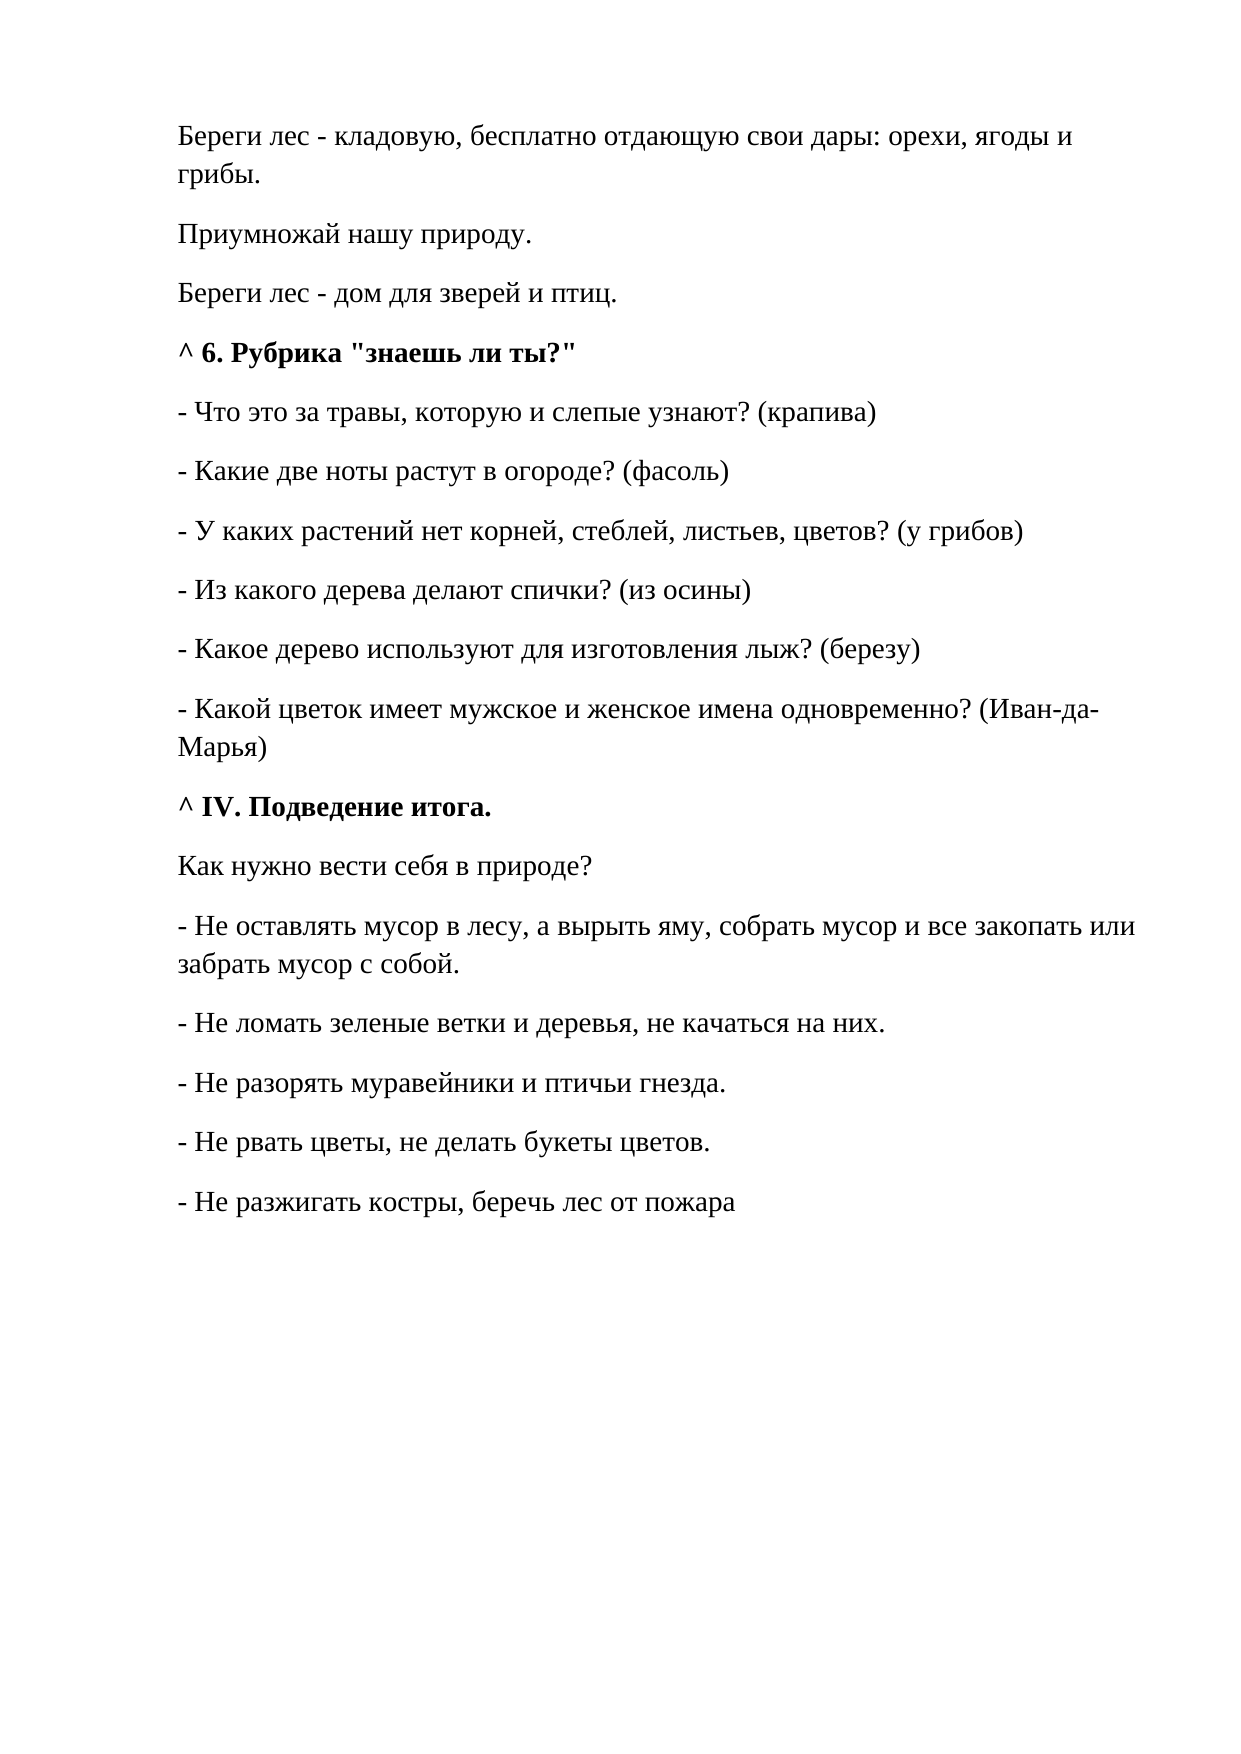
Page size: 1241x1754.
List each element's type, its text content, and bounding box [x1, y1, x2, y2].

text - Не ломать зеленые ветки и деревья, не качаться на них. [177, 1006, 1152, 1039]
text - Не оставлять мусор в лесу, а вырыть яму, собрать мусор и все закопать или забрать мусор с собой. [177, 908, 1152, 980]
text - Не разорять муравейники и птичьи гнезда. [177, 1065, 1152, 1098]
text Береги лес - кладовую, бесплатно отдающую свои дары: орехи, ягоды и грибы. [177, 118, 1152, 190]
text Как нужно вести себя в природе? [177, 848, 1152, 882]
text - Что это за травы, которую и слепые узнают? (крапива) [177, 394, 1152, 428]
text - Какие две ноты растут в огороде? (фасоль) [177, 453, 1152, 487]
text - У каких растений нет корней, стеблей, листьев, цветов? (у грибов) [177, 513, 1152, 546]
text Береги лес - дом для зверей и птиц. [177, 275, 1152, 309]
text Приумножай нашу природу. [177, 216, 1152, 249]
text - Из какого дерева делают спички? (из осины) [177, 572, 1152, 606]
text - Не рвать цветы, не делать букеты цветов. [177, 1124, 1152, 1158]
text ^ 6. Рубрика "знаешь ли ты?" [177, 335, 1152, 368]
text - Не разжигать костры, беречь лес от пожара [177, 1184, 1152, 1217]
text - Какое дерево используют для изготовления лыж? (березу) [177, 632, 1152, 665]
text - Какой цветок имеет мужское и женское имена одновременно? (Иван-да-Марья) [177, 691, 1152, 763]
text ^ IV. Подведение итога. [177, 789, 1152, 822]
